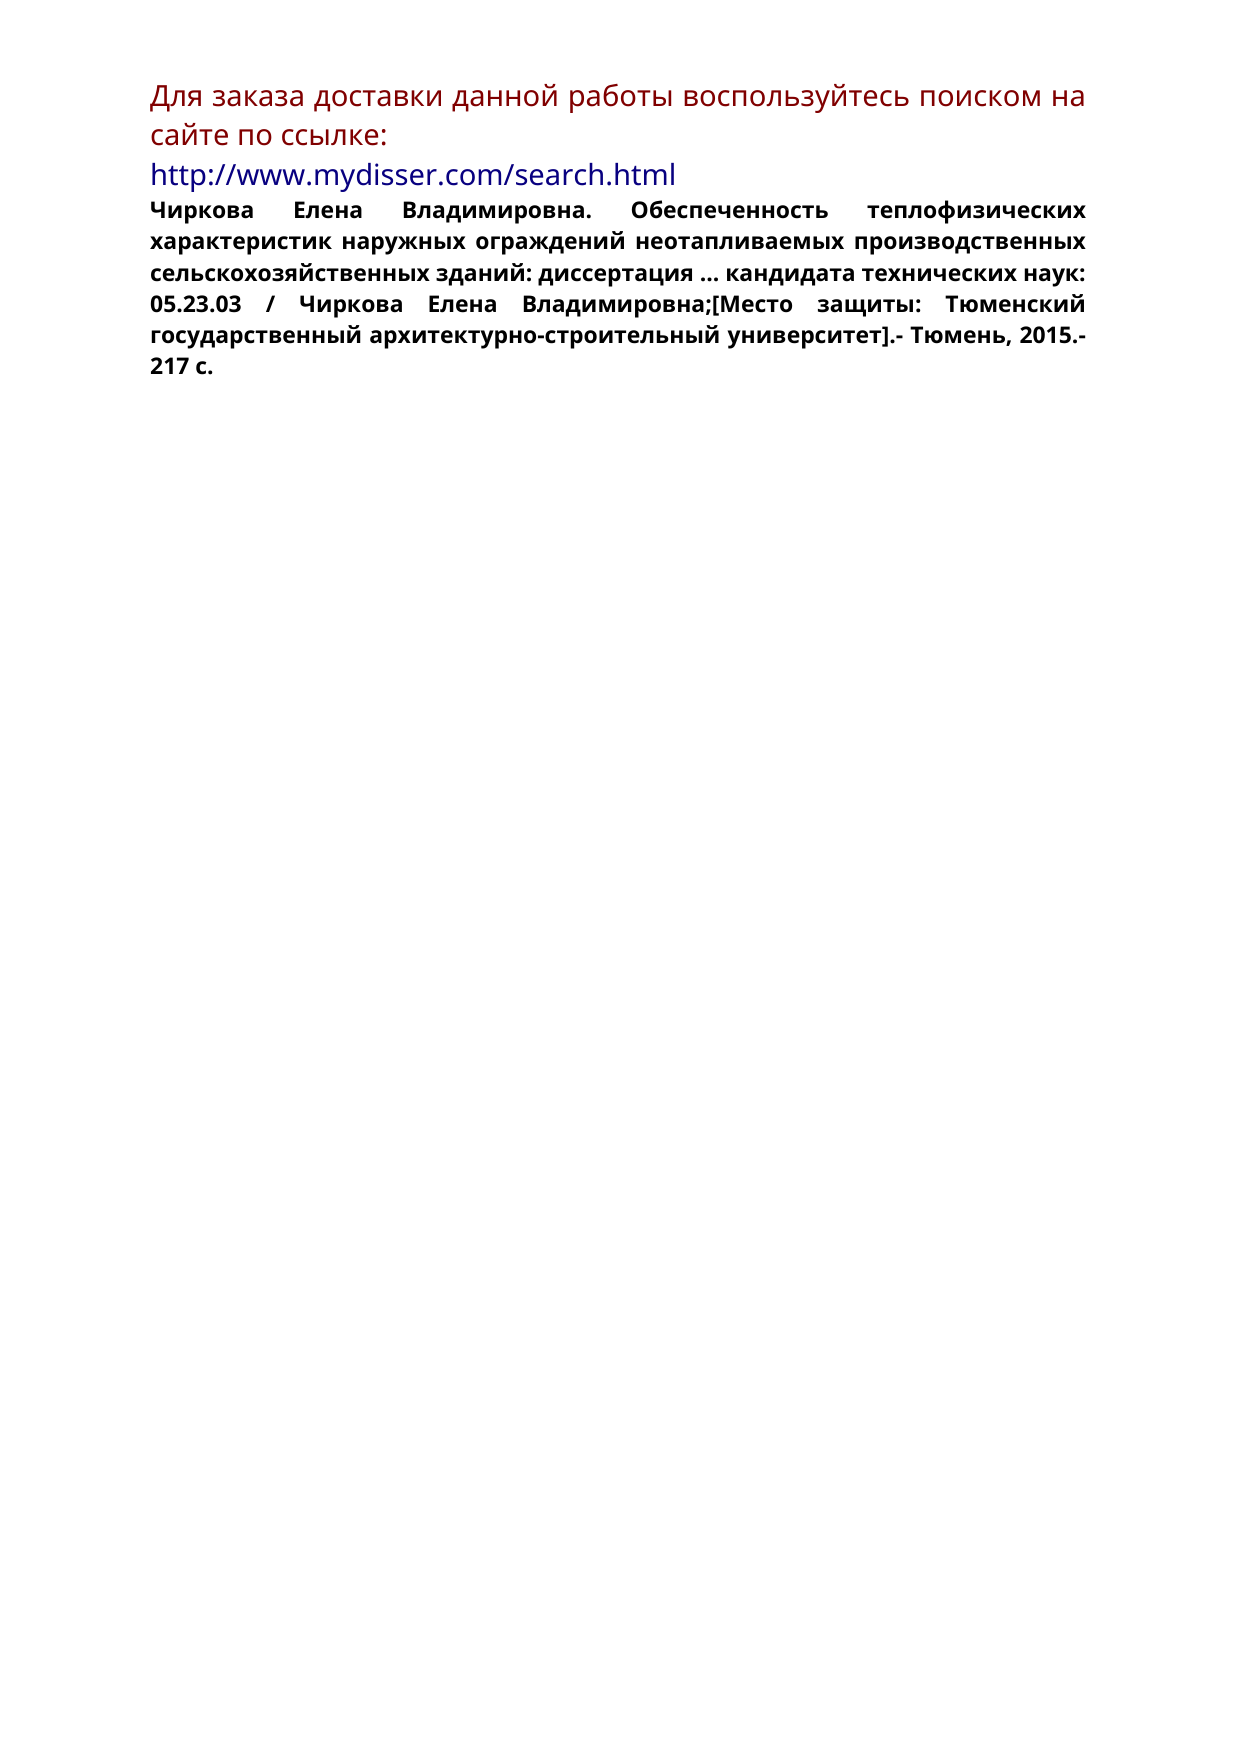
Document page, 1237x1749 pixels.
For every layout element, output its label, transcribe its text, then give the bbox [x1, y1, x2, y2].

text Чиркова Елена Владимировна. Обеспеченность теплофизических характеристик наружных ограждений неотапливаемых производственных сельскохозяйственных зданий: диссертация ... кандидата технических наук: 05.23.03 / Чиркова Елена Владимировна;[Место защиты: Тюменский государственный архитектурно-строительный университет].- Тюмень, 2015.- 217 с. [150, 194, 1086, 382]
